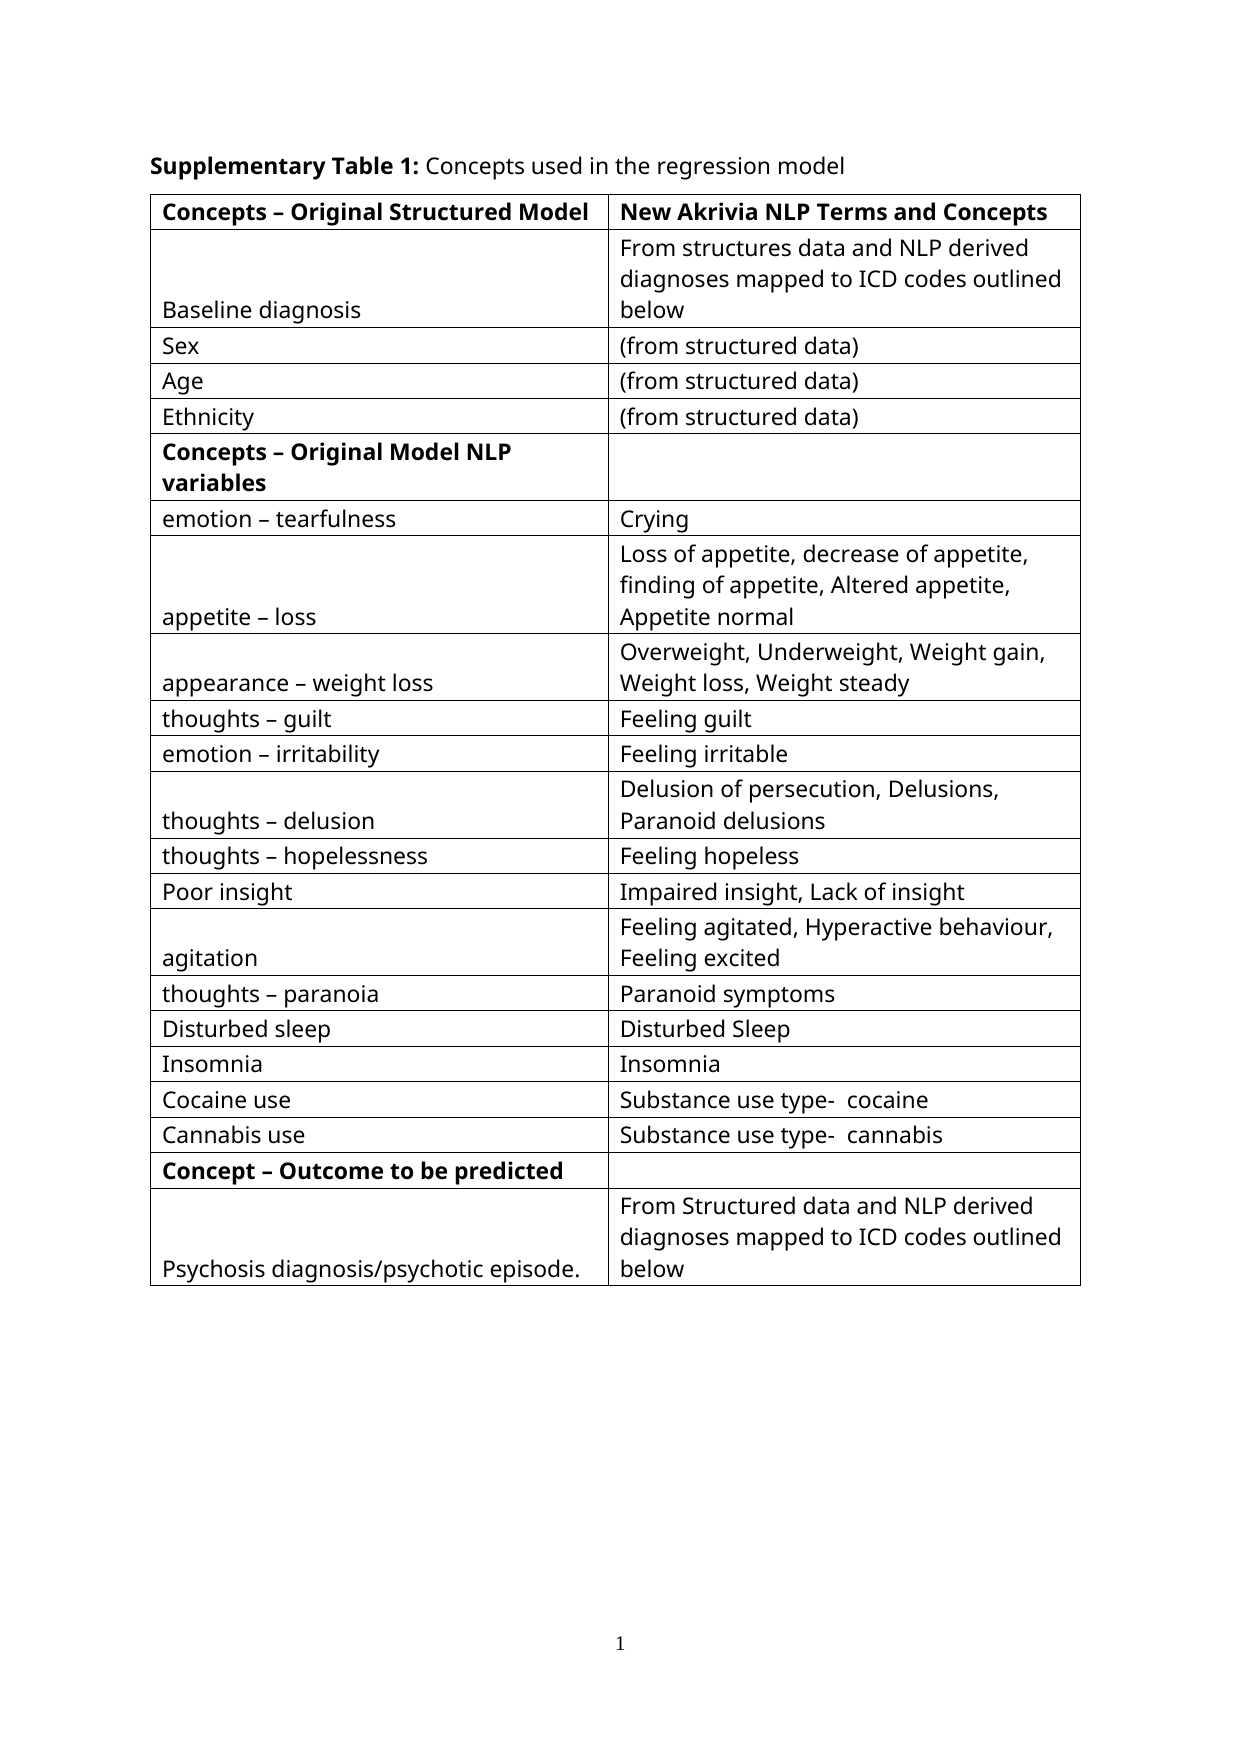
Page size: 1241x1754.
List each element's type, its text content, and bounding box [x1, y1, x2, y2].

table_cell Feeling guilt [609, 701, 1080, 735]
table_cell thoughts – paranoia [151, 976, 608, 1010]
table_cell Substance use type- cocaine [609, 1082, 1080, 1117]
text Supplementary Table 1: Concepts used in the regression model [150, 150, 1090, 181]
table_cell Concept – Outcome to be predicted [151, 1153, 608, 1187]
table_cell (from structured data) [609, 364, 1080, 398]
table_cell Feeling agitated, Hyperactive behaviour, Feeling excited [609, 909, 1080, 975]
table_cell Impaired insight, Lack of insight [609, 874, 1080, 908]
table_cell appearance – weight loss [151, 634, 608, 700]
table_cell Age [151, 364, 608, 398]
table_cell Ethnicity [151, 399, 608, 433]
table_cell Sex [151, 328, 608, 362]
table_cell [609, 434, 1080, 500]
table_cell appetite – loss [151, 536, 608, 633]
table_header Concepts – Original Structured Model [151, 195, 608, 229]
table_cell Baseline diagnosis [151, 230, 608, 327]
table_cell Substance use type- cannabis [609, 1118, 1080, 1152]
table_cell thoughts – guilt [151, 701, 608, 735]
table_cell agitation [151, 909, 608, 975]
table_cell thoughts – hopelessness [151, 839, 608, 873]
table_cell From Structured data and NLP derived diagnoses mapped to ICD codes outlined below [609, 1189, 1080, 1285]
table_cell Crying [609, 501, 1080, 535]
table_cell [609, 1153, 1080, 1187]
table_cell From structures data and NLP derived diagnoses mapped to ICD codes outlined below [609, 230, 1080, 327]
table_header New Akrivia NLP Terms and Concepts [609, 195, 1080, 229]
table_cell Insomnia [609, 1047, 1080, 1081]
table_cell Feeling hopeless [609, 839, 1080, 873]
table_cell Cannabis use [151, 1118, 608, 1152]
table_cell emotion – irritability [151, 736, 608, 771]
table_cell Poor insight [151, 874, 608, 908]
table_cell Delusion of persecution, Delusions, Paranoid delusions [609, 772, 1080, 837]
table_cell Cocaine use [151, 1082, 608, 1117]
table_cell Disturbed sleep [151, 1011, 608, 1046]
table_cell (from structured data) [609, 328, 1080, 362]
table_cell (from structured data) [609, 399, 1080, 433]
table_cell Overweight, Underweight, Weight gain, Weight loss, Weight steady [609, 634, 1080, 700]
table_cell Paranoid symptoms [609, 976, 1080, 1010]
table_cell Disturbed Sleep [609, 1011, 1080, 1046]
table_cell Feeling irritable [609, 736, 1080, 771]
table_cell Loss of appetite, decrease of appetite, finding of appetite, Altered appetite, Appetite normal [609, 536, 1080, 633]
table_cell Concepts – Original Model NLP variables [151, 434, 608, 500]
table_cell emotion – tearfulness [151, 501, 608, 535]
table_cell thoughts – delusion [151, 772, 608, 837]
table_cell Psychosis diagnosis/psychotic episode. [151, 1189, 608, 1285]
table_cell Insomnia [151, 1047, 608, 1081]
